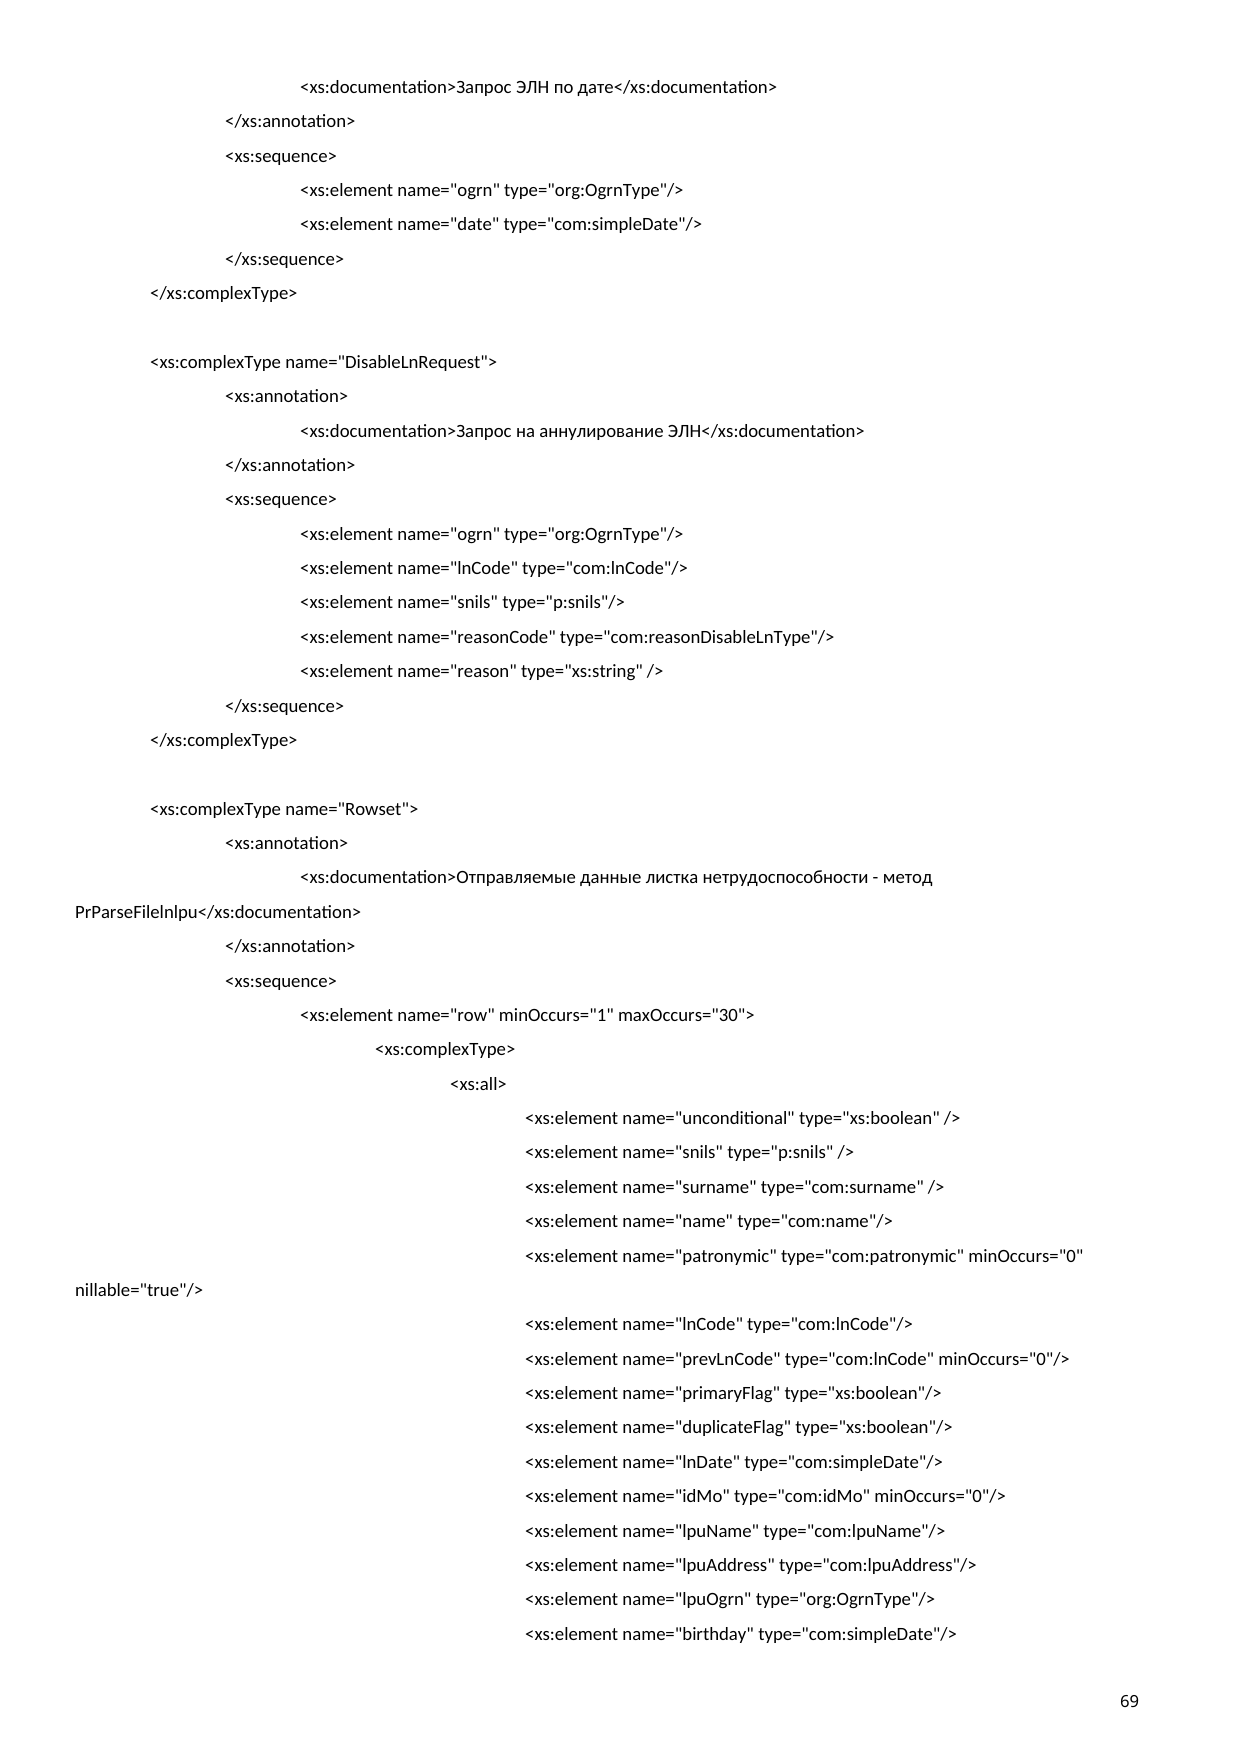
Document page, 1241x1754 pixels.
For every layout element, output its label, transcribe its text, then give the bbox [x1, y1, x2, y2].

text <xs:element name="duplicateFlag" type="xs:boolean"/> [75, 1416, 1165, 1438]
text <xs:element name="name" type="com:name"/> [75, 1209, 1165, 1232]
text <xs:complexType name="Rowset"> [75, 797, 1165, 820]
text <xs:documentation>Отправляемые данные листка нетрудоспособности - метод PrParseFilelnlpu</xs:documentation> [75, 866, 1165, 923]
text </xs:annotation> [75, 453, 1165, 476]
text <xs:element name="lpuAddress" type="com:lpuAddress"/> [75, 1553, 1165, 1576]
text <xs:element name="primaryFlag" type="xs:boolean"/> [75, 1381, 1165, 1404]
text <xs:element name="prevLnCode" type="com:lnCode" minOccurs="0"/> [75, 1347, 1165, 1370]
text <xs:element name="idMo" type="com:idMo" minOccurs="0"/> [75, 1484, 1165, 1507]
text <xs:element name="row" minOccurs="1" maxOccurs="30"> [75, 1003, 1165, 1026]
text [75, 178, 1165, 201]
text <xs:annotation> [75, 384, 1165, 407]
text <xs:element name="lpuOgrn" type="org:OgrnType"/> [75, 1587, 1165, 1610]
text <xs:element name="patronymic" type="com:patronymic" minOccurs="0" nillable="true"/> [75, 1244, 1165, 1301]
text <xs:element name="surname" type="com:surname" /> [75, 1175, 1165, 1198]
text <xs:sequence> [75, 487, 1165, 510]
text <xs:element name="ogrn" type="org:OgrnType"/> [75, 522, 1165, 545]
text </xs:sequence> [75, 247, 1165, 270]
text <xs:element name="unconditional" type="xs:boolean" /> [75, 1106, 1165, 1129]
text </xs:complexType> [75, 281, 1165, 304]
text </xs:annotation> [75, 109, 1165, 132]
text <xs:element name="date" type="com:simpleDate"/> [75, 212, 1165, 235]
text <xs:element name="reasonCode" type="com:reasonDisableLnType"/> [75, 625, 1165, 648]
text </xs:annotation> [75, 934, 1165, 957]
text <xs:annotation> [75, 831, 1165, 854]
text <xs:complexType name="DisableLnRequest"> [75, 350, 1165, 373]
text <xs:sequence> [75, 144, 1165, 167]
text <xs:element name="snils" type="p:snils"/> [75, 591, 1165, 613]
text <xs:element name="lnCode" type="com:lnCode"/> [75, 556, 1165, 579]
text <xs:element name="birthday" type="com:simpleDate"/> [75, 1622, 1165, 1645]
text <xs:element name="lnCode" type="com:lnCode"/> [75, 1312, 1165, 1335]
text <xs:element name="snils" type="p:snils" /> [75, 1141, 1165, 1163]
text <xs:all> [75, 1072, 1165, 1095]
text <xs:element name="lpuName" type="com:lpuName"/> [75, 1519, 1165, 1542]
text <xs:complexType> [75, 1037, 1165, 1060]
text </xs:sequence> [75, 694, 1165, 717]
text <xs:documentation>Запрос на аннулирование ЭЛН</xs:documentation> [75, 419, 1165, 442]
text <xs:documentation>Запрос ЭЛН по дате</xs:documentation> [75, 75, 1165, 98]
text <xs:element name="lnDate" type="com:simpleDate"/> [75, 1450, 1165, 1473]
text <xs:sequence> [75, 969, 1165, 992]
text <xs:element name="reason" type="xs:string" /> [75, 659, 1165, 682]
text </xs:complexType> [75, 728, 1165, 751]
